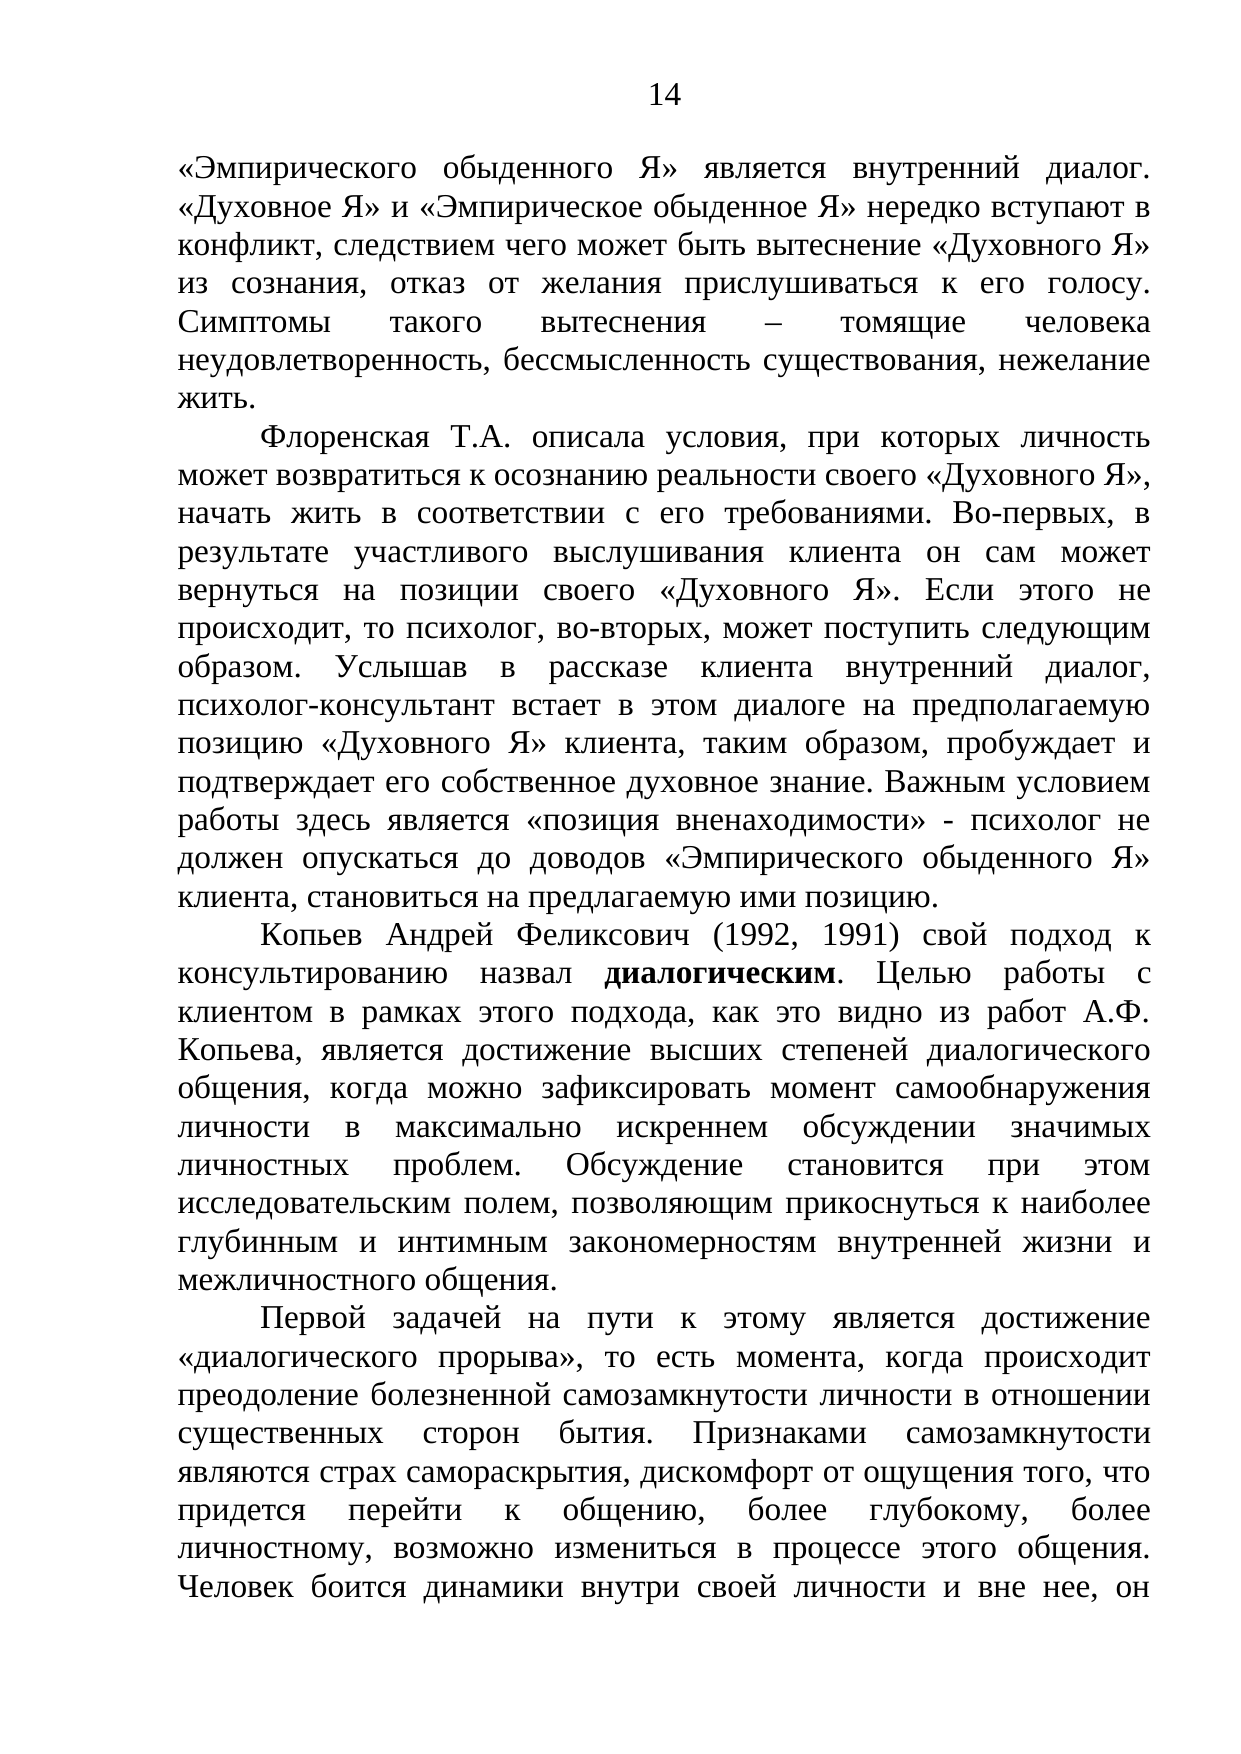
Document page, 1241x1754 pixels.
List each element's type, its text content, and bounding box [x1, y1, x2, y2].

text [177, 148, 1152, 416]
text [177, 1298, 1152, 1604]
text Копьев Андрей Феликсович (1992, 1991) свой подход к консультированию назвал диалогическим. Целью работы с клиентом в рамках этого подхода, как это видно из работ А.Ф. Копьева, является достижение высших степеней диалогического общения, когда можно зафиксировать момент самообнаружения личности в максимально искреннем обсуждении значимых личностных проблем. Обсуждение становится при этом исследовательским полем, позволяющим прикоснуться к наиболее глубинным и интимным закономерностям внутренней жизни и межличностного общения. [177, 914, 1152, 1298]
text Флоренская Т.А. описала условия, при которых личность может возвратиться к осознанию реальности своего «Духовного Я», начать жить в соответствии с его требованиями. Во-первых, в результате участливого выслушивания клиента он сам может вернуться на позиции своего «Духовного Я». Если этого не происходит, то психолог, во-вторых, может поступить следующим образом. Услышав в рассказе клиента внутренний диалог, психолог-консультант встает в этом диалоге на предполагаемую позицию «Духовного Я» клиента, таким образом, пробуждает и подтверждает его собственное духовное знание. Важным условием работы здесь является «позиция вненаходимости» - психолог не должен опускаться до доводов «Эмпирического обыденного Я» клиента, становиться на предлагаемую ими позицию. [177, 416, 1152, 914]
